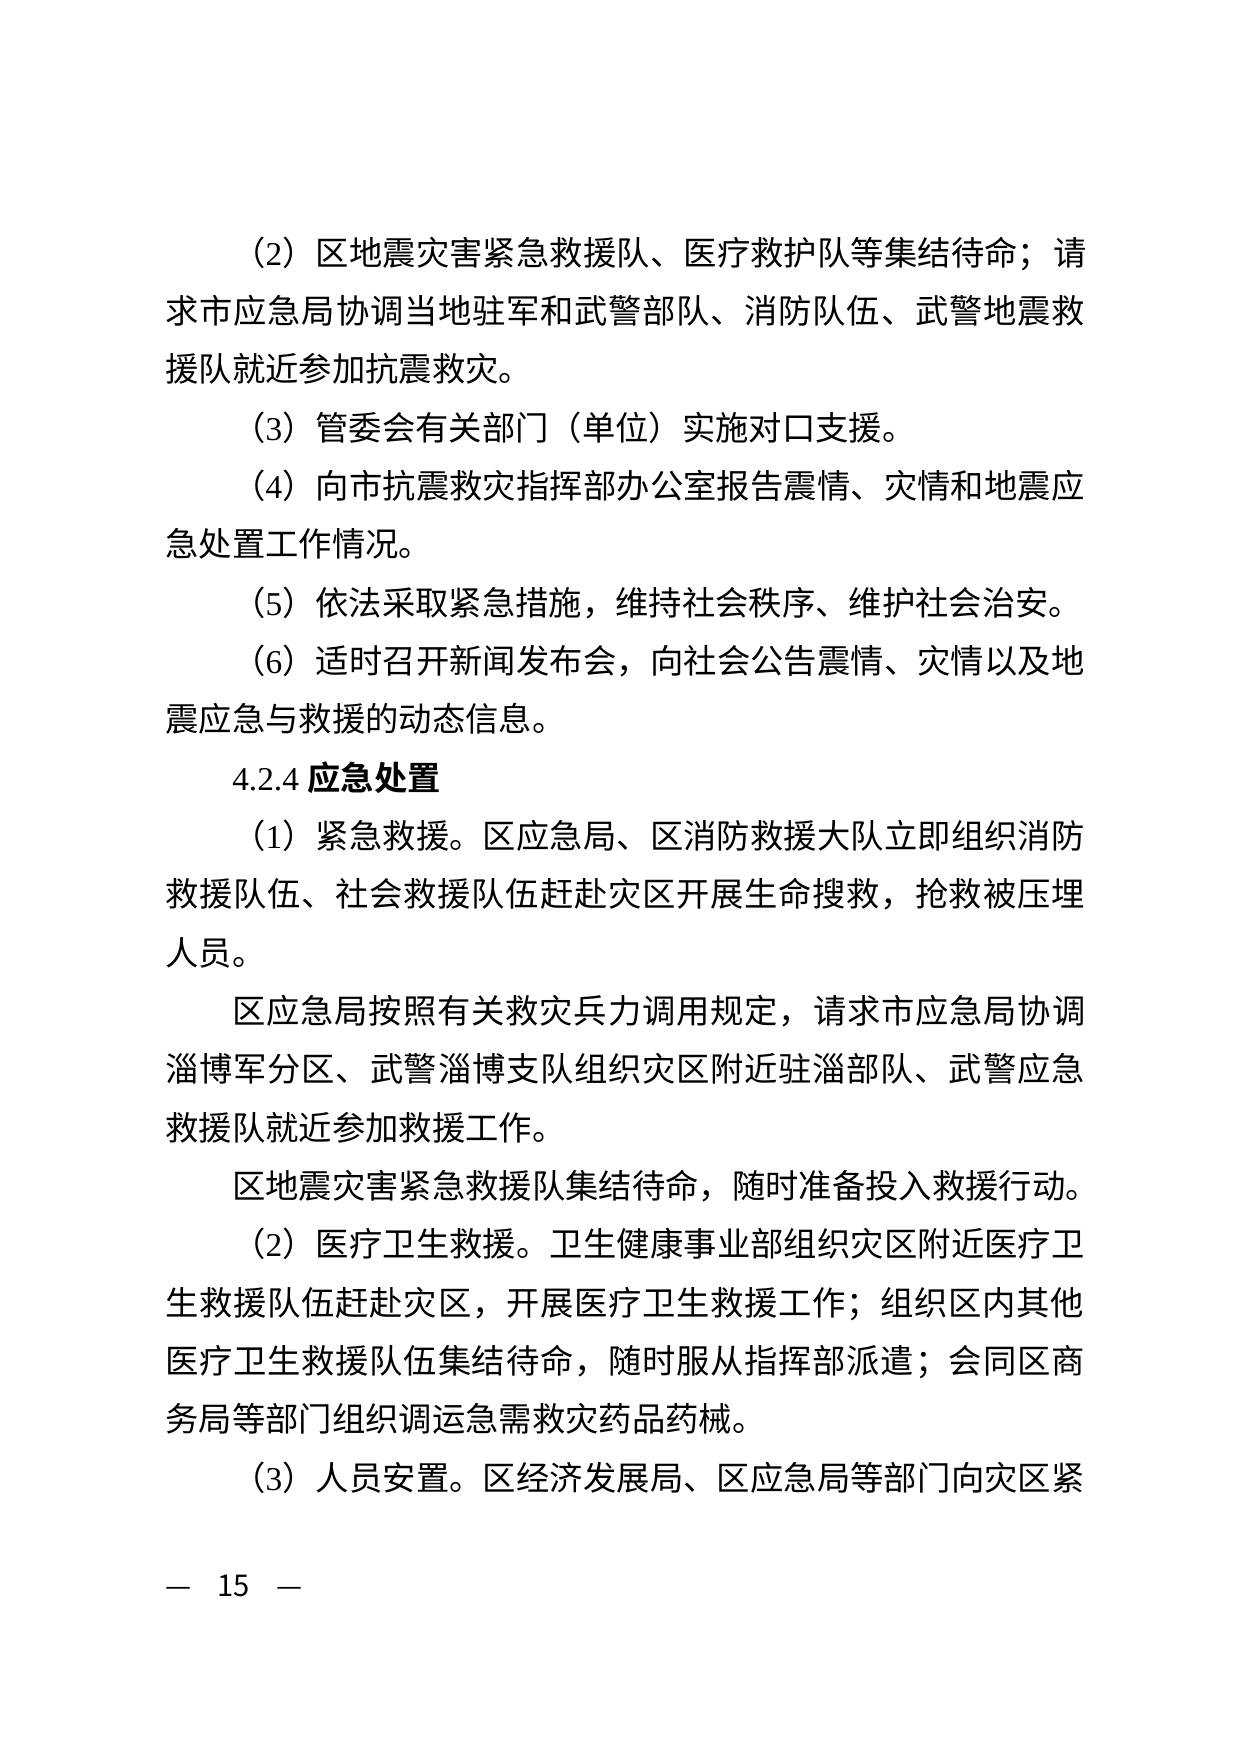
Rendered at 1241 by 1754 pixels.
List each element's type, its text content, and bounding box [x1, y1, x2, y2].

text 区应急局按照有关救灾兵力调用规定，请求市应急局协调淄博军分区、武警淄博支队组织灾区附近驻淄部队、武警应急救援队就近参加救援工作。 [165, 977, 1087, 1152]
text （5）依法采取紧急措施，维持社会秩序、维护社会治安。 [165, 568, 1087, 627]
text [165, 1443, 1087, 1502]
text （6）适时召开新闻发布会，向社会公告震情、灾情以及地震应急与救援的动态信息。 [165, 627, 1087, 743]
text 区地震灾害紧急救援队集结待命，随时准备投入救援行动。 [165, 1152, 1087, 1210]
text （2）区地震灾害紧急救援队、医疗救护队等集结待命；请求市应急局协调当地驻军和武警部队、消防队伍、武警地震救援队就近参加抗震救灾。 [165, 218, 1087, 393]
text （2）医疗卫生救援。卫生健康事业部组织灾区附近医疗卫生救援队伍赶赴灾区，开展医疗卫生救援工作；组织区内其他医疗卫生救援队伍集结待命，随时服从指挥部派遣；会同区商务局等部门组织调运急需救灾药品药械。 [165, 1210, 1087, 1443]
text 4.2.4 应急处置 [165, 743, 1087, 802]
text （1）紧急救援。区应急局、区消防救援大队立即组织消防救援队伍、社会救援队伍赶赴灾区开展生命搜救，抢救被压埋人员。 [165, 802, 1087, 977]
text （3）管委会有关部门（单位）实施对口支援。 [165, 393, 1087, 452]
text （4）向市抗震救灾指挥部办公室报告震情、灾情和地震应急处置工作情况。 [165, 452, 1087, 568]
